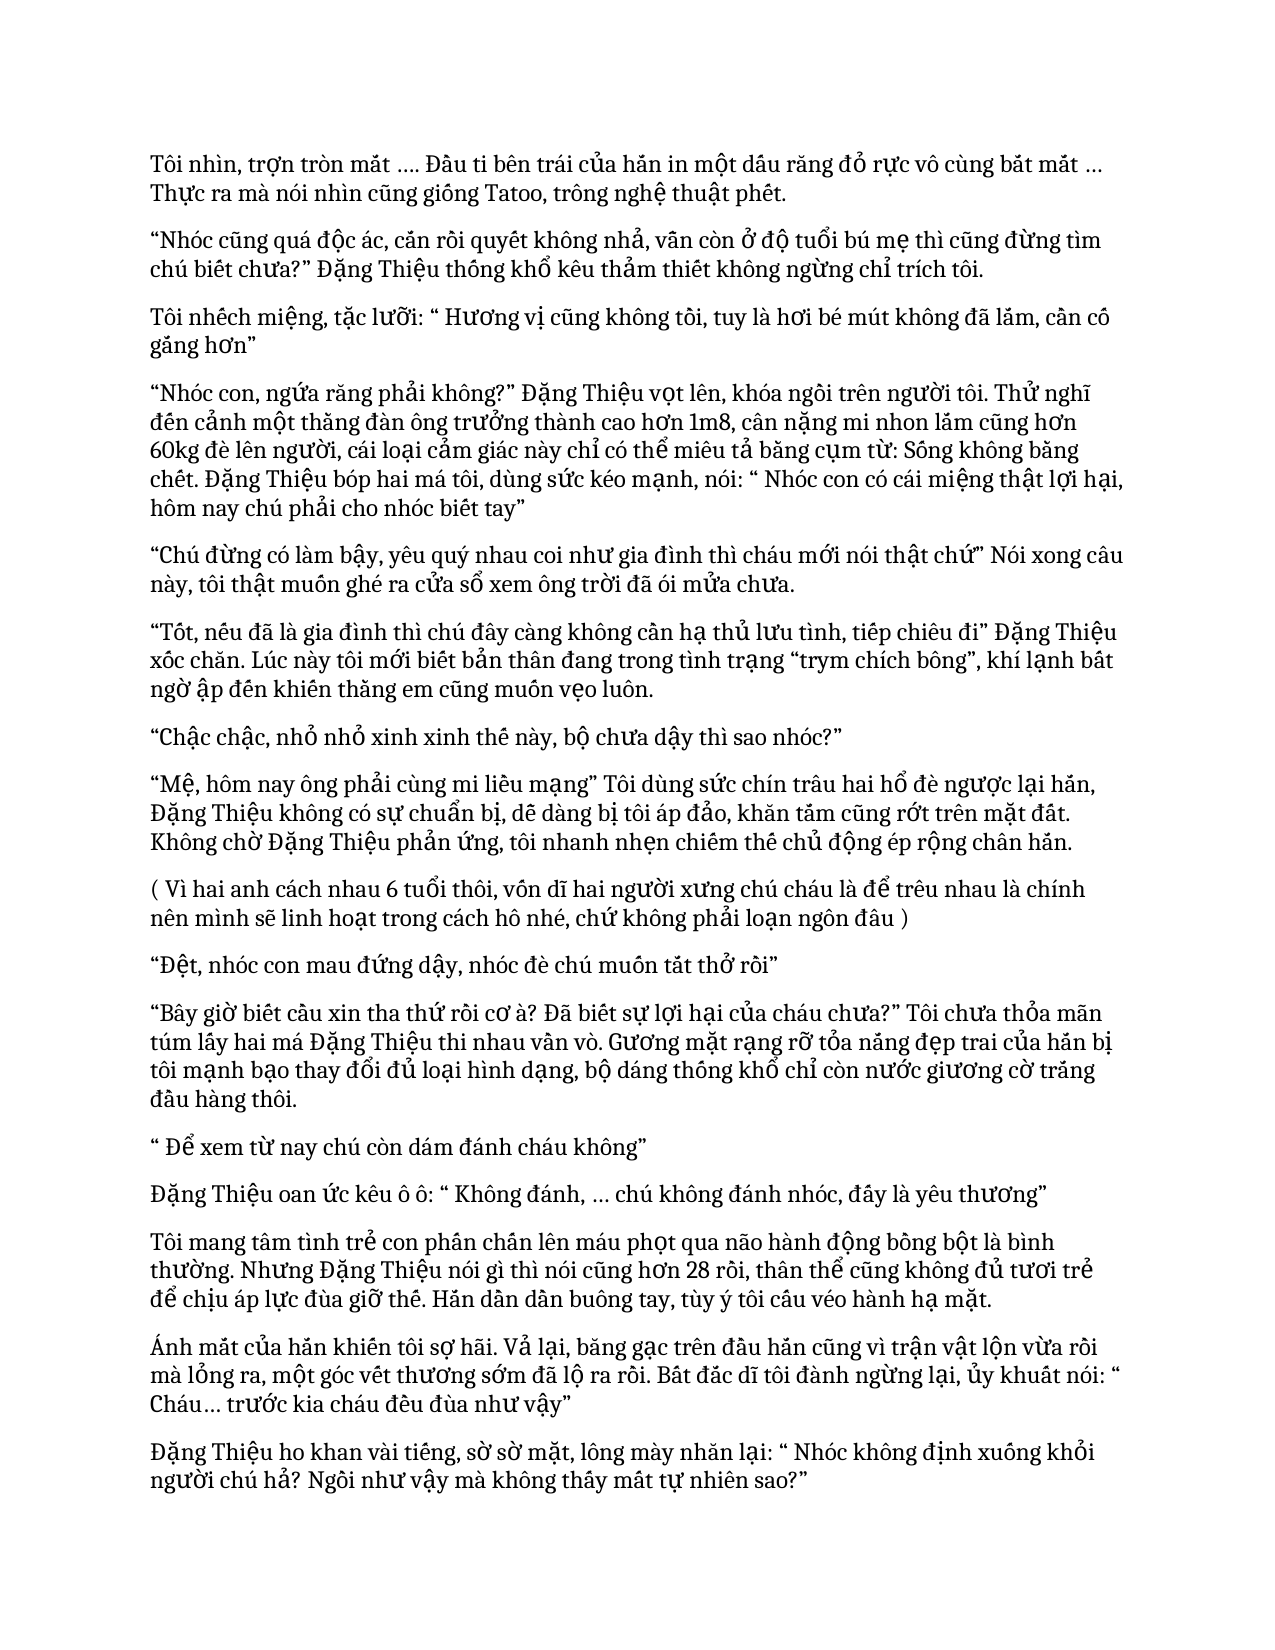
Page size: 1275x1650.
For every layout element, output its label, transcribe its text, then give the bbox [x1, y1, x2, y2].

text Đặng Thiệu ho khan vài tiếng, sờ sờ mặt, lông mày nhăn lại: “ Nhóc không định xuống khỏi người chú hả? Ngồi như vậy mà không thấy mất tự nhiên sao?” [150, 1437, 1125, 1495]
text Tôi mang tâm tình trẻ con phấn chấn lên máu phọt qua não hành động bồng bột là bình thường. Nhưng Đặng Thiệu nói gì thì nói cũng hơn 28 rồi, thân thể cũng không đủ tươi trẻ để chịu áp lực đùa giỡ thế. Hắn dần dần buông tay, tùy ý tôi cấu véo hành hạ mặt. [150, 1227, 1125, 1314]
text “Chậc chậc, nhỏ nhỏ xinh xinh thế này, bộ chưa dậy thì sao nhóc?” [150, 722, 1125, 751]
text “Chú đừng có làm bậy, yêu quý nhau coi như gia đình thì cháu mới nói thật chứ” Nói xong câu này, tôi thật muốn ghé ra cửa sổ xem ông trời đã ói mửa chưa. [150, 541, 1125, 599]
text “Đệt, nhóc con mau đứng dậy, nhóc đè chú muốn tắt thở rồi” [150, 951, 1125, 980]
text Đặng Thiệu oan ức kêu ô ô: “ Không đánh, … chú không đánh nhóc, đấy là yêu thương” [150, 1180, 1125, 1209]
text Tôi nhìn, trợn tròn mắt …. Đầu ti bên trái của hắn in một dấu răng đỏ rực vô cùng bắt mắt … Thực ra mà nói nhìn cũng giống Tatoo, trông nghệ thuật phết. [150, 150, 1125, 207]
text “Nhóc con, ngứa răng phải không?” Đặng Thiệu vọt lên, khóa ngồi trên người tôi. Thử nghĩ đến cảnh một thằng đàn ông trưởng thành cao hơn 1m8, cân nặng mi nhon lắm cũng hơn 60kg đè lên người, cái loại cảm giác này chỉ có thể miêu tả bằng cụm từ: Sống không bằng chết. Đặng Thiệu bóp hai má tôi, dùng sức kéo mạnh, nói: “ Nhóc con có cái miệng thật lợi hại, hôm nay chú phải cho nhóc biết tay” [150, 379, 1125, 522]
text “Tốt, nếu đã là gia đình thì chú đây càng không cần hạ thủ lưu tình, tiếp chiêu đi” Đặng Thiệu xốc chăn. Lúc này tôi mới biết bản thân đang trong tình trạng “trym chích bông”, khí lạnh bất ngờ ập đến khiến thằng em cũng muốn vẹo luôn. [150, 617, 1125, 704]
text ( Vì hai anh cách nhau 6 tuổi thôi, vốn dĩ hai người xưng chú cháu là để trêu nhau là chính nên mình sẽ linh hoạt trong cách hô nhé, chứ không phải loạn ngôn đâu ) [150, 875, 1125, 932]
text Ánh mắt của hắn khiến tôi sợ hãi. Vả lại, băng gạc trên đầu hắn cũng vì trận vật lộn vừa rồi mà lỏng ra, một góc vết thương sớm đã lộ ra rồi. Bất đắc dĩ tôi đành ngừng lại, ủy khuất nói: “ Cháu… trước kia cháu đều đùa như vậy” [150, 1332, 1125, 1419]
text “Nhóc cũng quá độc ác, cắn rồi quyết không nhả, vẫn còn ở độ tuổi bú mẹ thì cũng đừng tìm chú biết chưa?” Đặng Thiệu thống khổ kêu thảm thiết không ngừng chỉ trích tôi. [150, 226, 1125, 284]
text Tôi nhếch miệng, tặc lưỡi: “ Hương vị cũng không tồi, tuy là hơi bé mút không đã lắm, cần cố gắng hơn” [150, 302, 1125, 360]
text “Mệ, hôm nay ông phải cùng mi liều mạng” Tôi dùng sức chín trâu hai hổ đè ngược lại hắn, Đặng Thiệu không có sự chuẩn bị, dễ dàng bị tôi áp đảo, khăn tắm cũng rớt trên mặt đất. Không chờ Đặng Thiệu phản ứng, tôi nhanh nhẹn chiếm thế chủ động ép rộng chân hắn. [150, 770, 1125, 856]
text “Bây giờ biết cầu xin tha thứ rồi cơ à? Đã biết sự lợi hại của cháu chưa?” Tôi chưa thỏa mãn túm lấy hai má Đặng Thiệu thi nhau vần vò. Gương mặt rạng rỡ tỏa nắng đẹp trai của hắn bị tôi mạnh bạo thay đổi đủ loại hình dạng, bộ dáng thống khổ chỉ còn nước giương cờ trắng đầu hàng thôi. [150, 999, 1125, 1114]
text “ Để xem từ nay chú còn dám đánh cháu không” [150, 1132, 1125, 1161]
